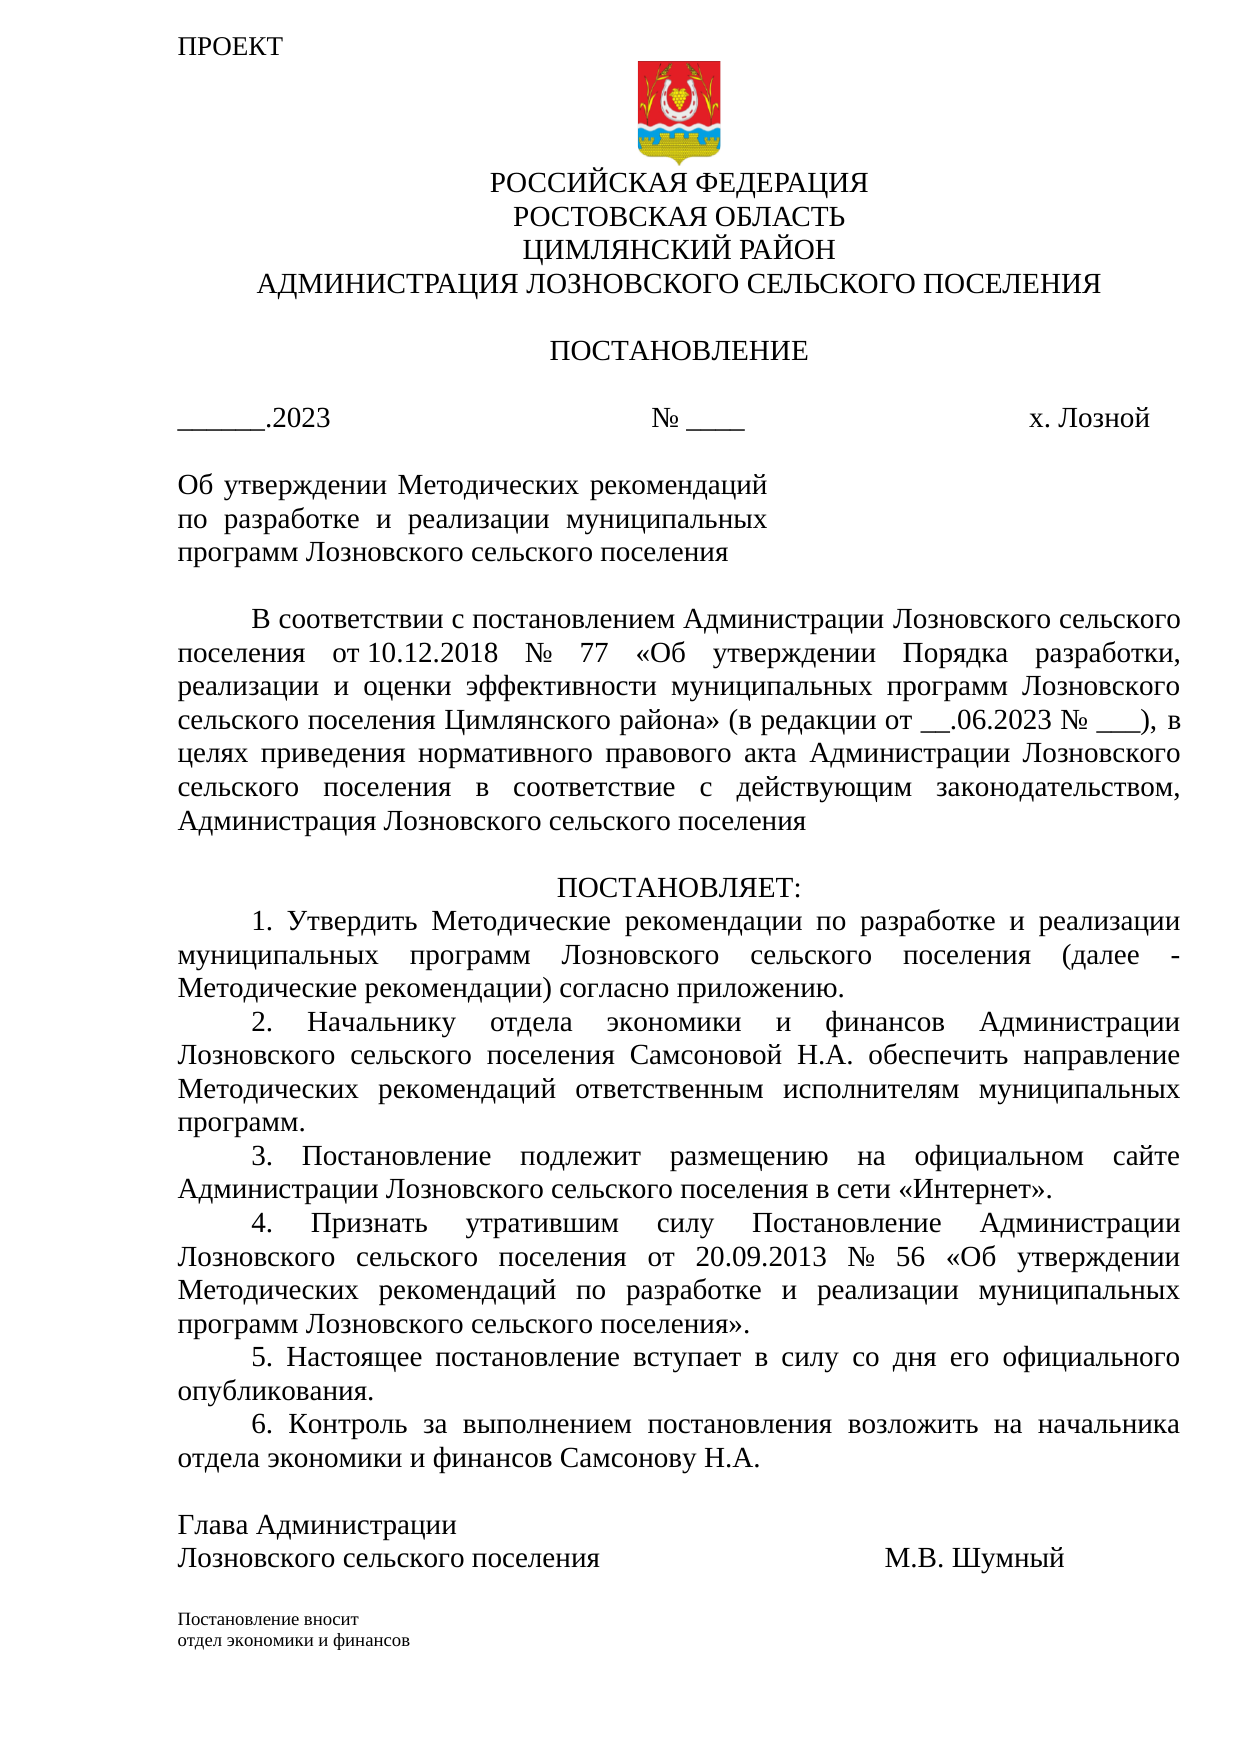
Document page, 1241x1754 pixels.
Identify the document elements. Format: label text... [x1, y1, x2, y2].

text 1. Утвердить Методические рекомендации по разработке и реализации муниципальных программ Лозновского сельского поселения (далее - Методические рекомендации) согласно приложению. [177, 903, 1181, 1004]
text РОССИЙСКАЯ ФЕДЕРАЦИЯ [177, 165, 1181, 199]
picture [637, 60, 721, 166]
text Постановление вносит [177, 1608, 1181, 1629]
text Лозновского сельского поселения М.В. Шумный [177, 1541, 1181, 1574]
text Глава Администрации [177, 1507, 1181, 1541]
text Об утверждении Методических рекомендаций по разработке и реализации муниципальных программ Лозновского сельского поселения [177, 467, 768, 568]
text 3. Постановление подлежит размещению на официальном сайте Администрации Лозновского сельского поселения в сети «Интернет». [177, 1138, 1181, 1205]
text ______.2023 № ____ х. Лозной [177, 400, 1181, 434]
text АДМИНИСТРАЦИЯ ЛОЗНОВСКОГО СЕЛЬСКОГО ПОСЕЛЕНИЯ [177, 266, 1181, 299]
text 4. Признать утратившим силу Постановление Администрации Лозновского сельского поселения от 20.09.2013 № 56 «Об утверждении Методических рекомендаций по разработке и реализации муниципальных программ Лозновского сельского поселения». [177, 1205, 1181, 1339]
text отдел экономики и финансов [177, 1629, 1181, 1651]
text ПОСТАНОВЛЯЕТ: [177, 870, 1181, 903]
text ПРОЕКТ [177, 29, 1181, 61]
text 5. Настоящее постановление вступает в силу со дня его официального опубликования. [177, 1339, 1181, 1406]
text 2. Начальнику отдела экономики и финансов Администрации Лозновского сельского поселения Самсоновой Н.А. обеспечить направление Методических рекомендаций ответственным исполнителям муниципальных программ. [177, 1004, 1181, 1138]
text ПОСТАНОВЛЕНИЕ [177, 333, 1181, 367]
text ЦИМЛЯНСКИЙ РАЙОН [177, 232, 1181, 266]
text РОСТОВСКАЯ ОБЛАСТЬ [177, 199, 1181, 232]
text В соответствии с постановлением Администрации Лозновского сельского поселения от 10.12.2018 № 77 «Об утверждении Порядка разработки, реализации и оценки эффективности муниципальных программ Лозновского сельского поселения Цимлянского района» (в редакции от __.06.2023 № ___), в целях приведения нормативного правового акта Администрации Лозновского сельского поселения в соответствие с действующим законодательством, Администрация Лозновского сельского поселения [177, 601, 1181, 836]
text 6. Контроль за выполнением постановления возложить на начальника отдела экономики и финансов Самсонову Н.А. [177, 1406, 1181, 1473]
